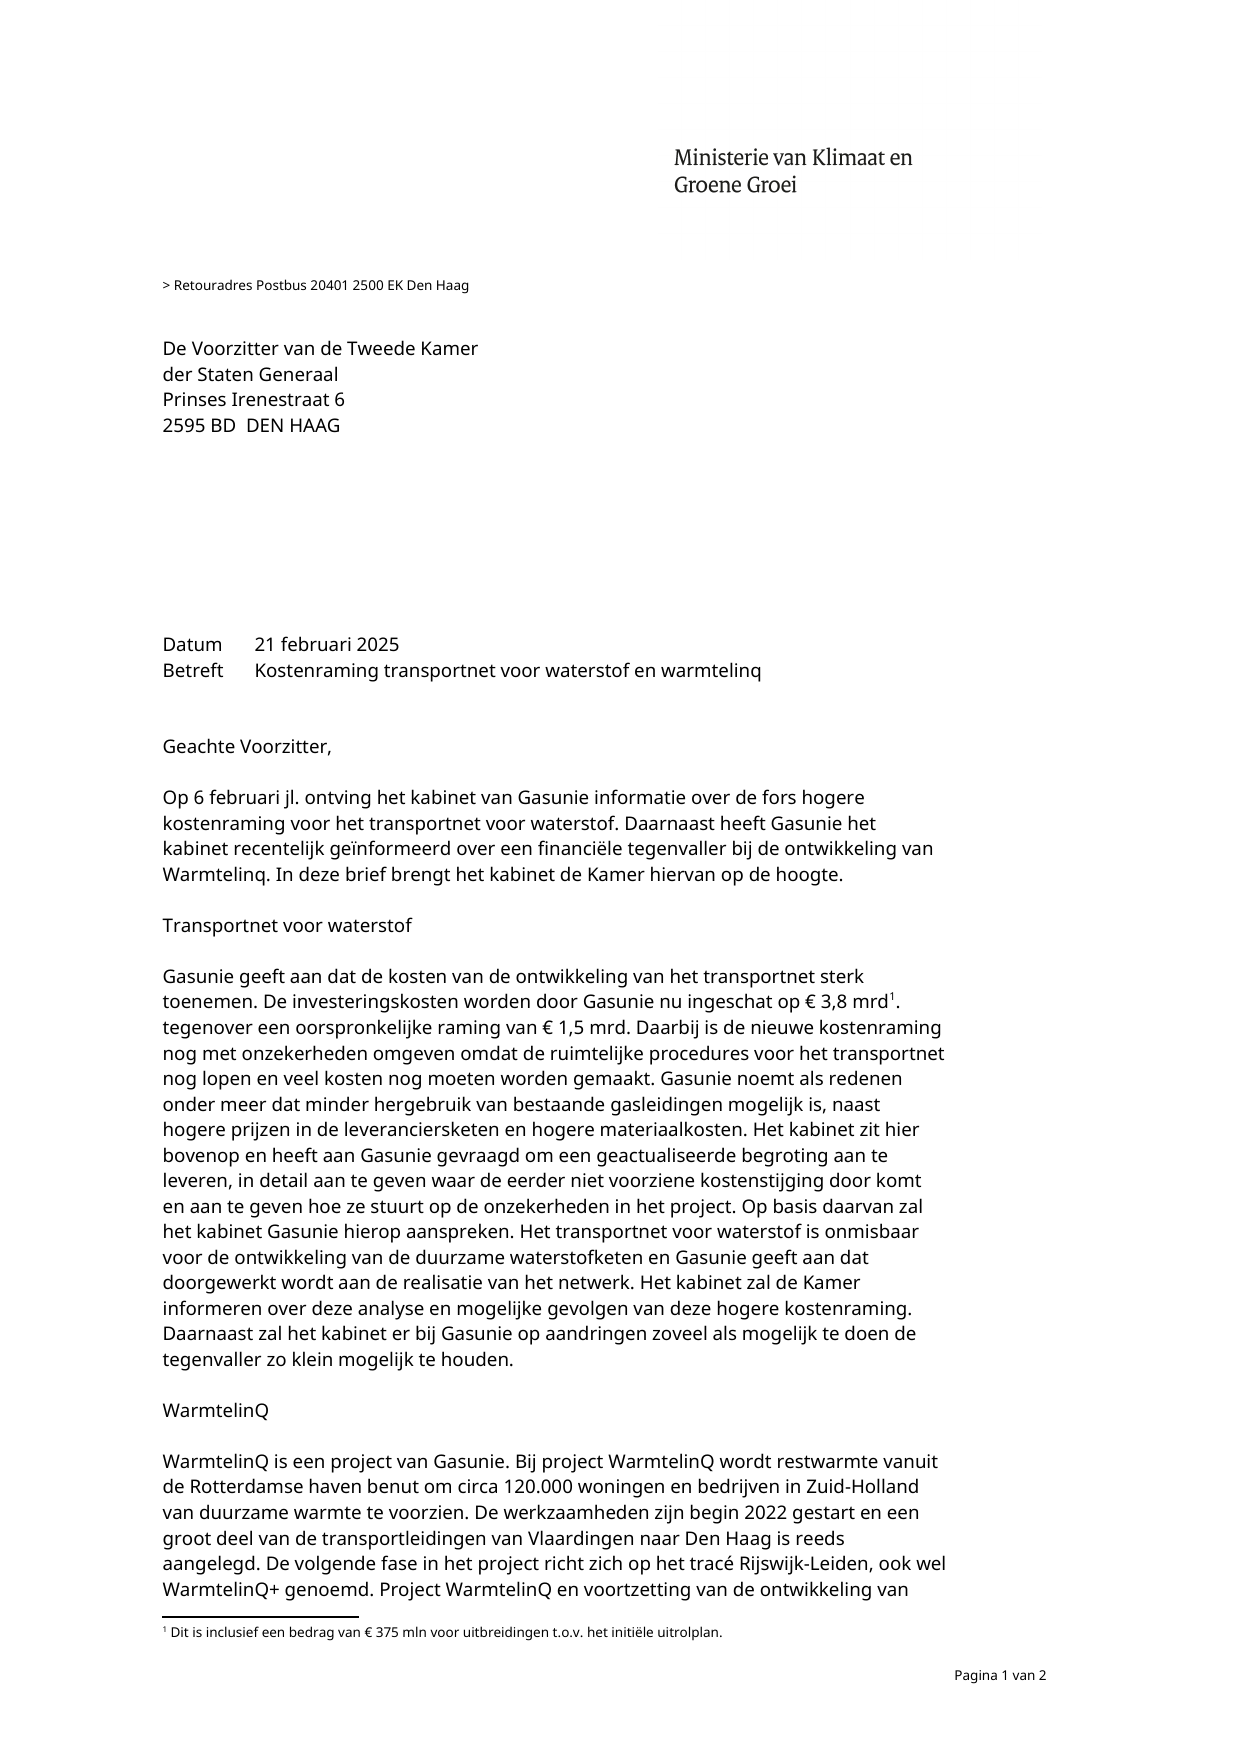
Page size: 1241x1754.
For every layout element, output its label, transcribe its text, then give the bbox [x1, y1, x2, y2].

text Transportnet voor waterstof [162, 912, 947, 938]
text Gasunie geeft aan dat de kosten van de ontwikkeling van het transportnet sterk toenemen. De investeringskosten worden door Gasunie nu ingeschat op € 3,8 mrd. tegenover een oorspronkelijke raming van € 1,5 mrd. Daarbij is de nieuwe kostenraming nog met onzekerheden omgeven omdat de ruimtelijke procedures voor het transportnet nog lopen en veel kosten nog moeten worden gemaakt. Gasunie noemt als redenen onder meer dat minder hergebruik van bestaande gasleidingen mogelijk is, naast hogere prijzen in de leveranciersketen en hogere materiaalkosten. Het kabinet zit hier bovenop en heeft aan Gasunie gevraagd om een geactualiseerde begroting aan te leveren, in detail aan te geven waar de eerder niet voorziene kostenstijging door komt en aan te geven hoe ze stuurt op de onzekerheden in het project. Op basis daarvan zal het kabinet Gasunie hierop aanspreken. Het transportnet voor waterstof is onmisbaar voor de ontwikkeling van de duurzame waterstofketen en Gasunie geeft aan dat doorgewerkt wordt aan de realisatie van het netwerk. Het kabinet zal de Kamer informeren over deze analyse en mogelijke gevolgen van deze hogere kostenraming. Daarnaast zal het kabinet er bij Gasunie op aandringen zoveel als mogelijk te doen de tegenvaller zo klein mogelijk te houden. [162, 963, 947, 1372]
text Op 6 februari jl. ontving het kabinet van Gasunie informatie over de fors hogere kostenraming voor het transportnet voor waterstof. Daarnaast heeft Gasunie het kabinet recentelijk geïnformeerd over een financiële tegenvaller bij de ontwikkeling van Warmtelinq. In deze brief brengt het kabinet de Kamer hiervan op de hoogte. [162, 785, 947, 887]
text Geachte Voorzitter, [162, 734, 947, 759]
picture [657, 0, 1043, 260]
text WarmtelinQ [162, 1397, 947, 1423]
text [162, 1448, 947, 1601]
